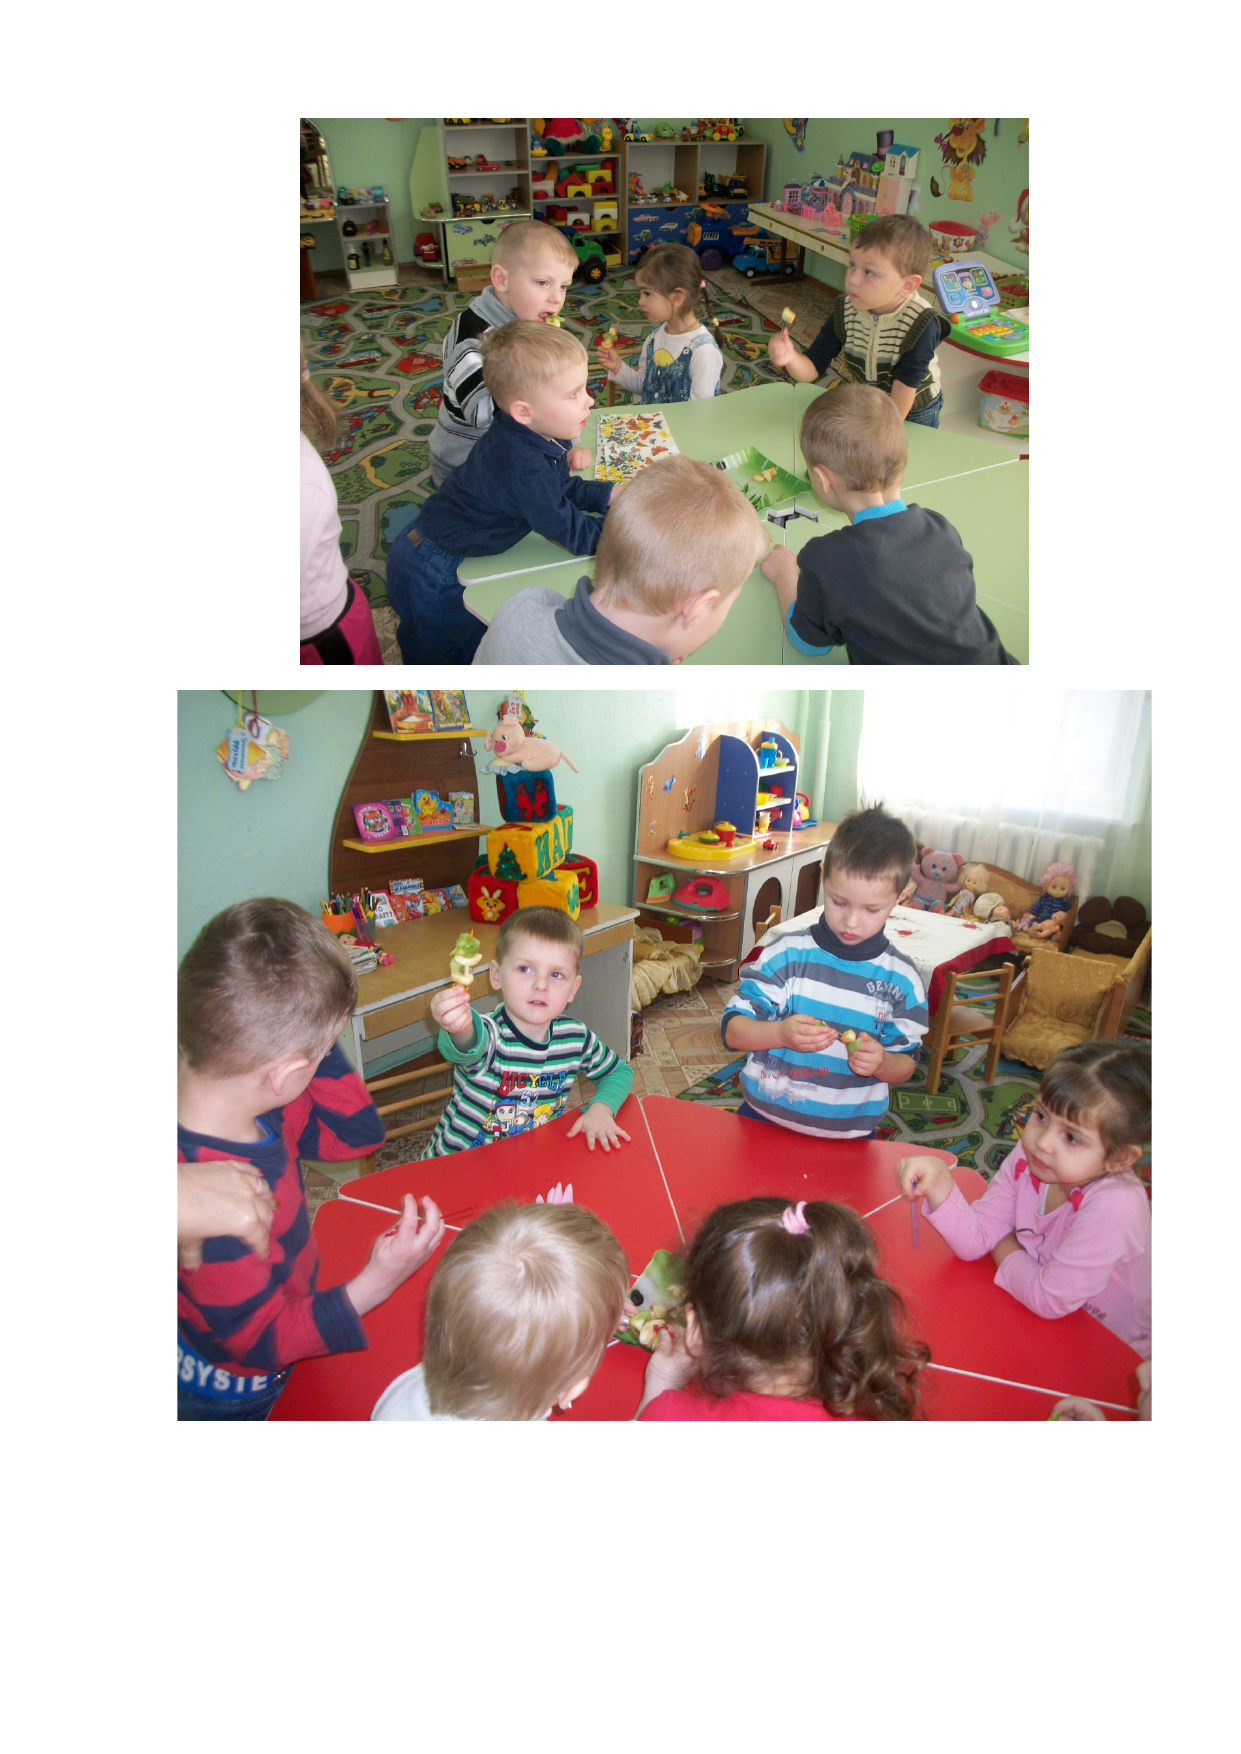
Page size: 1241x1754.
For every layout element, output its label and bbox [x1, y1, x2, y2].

picture [177, 690, 1152, 1421]
picture [300, 118, 1029, 665]
